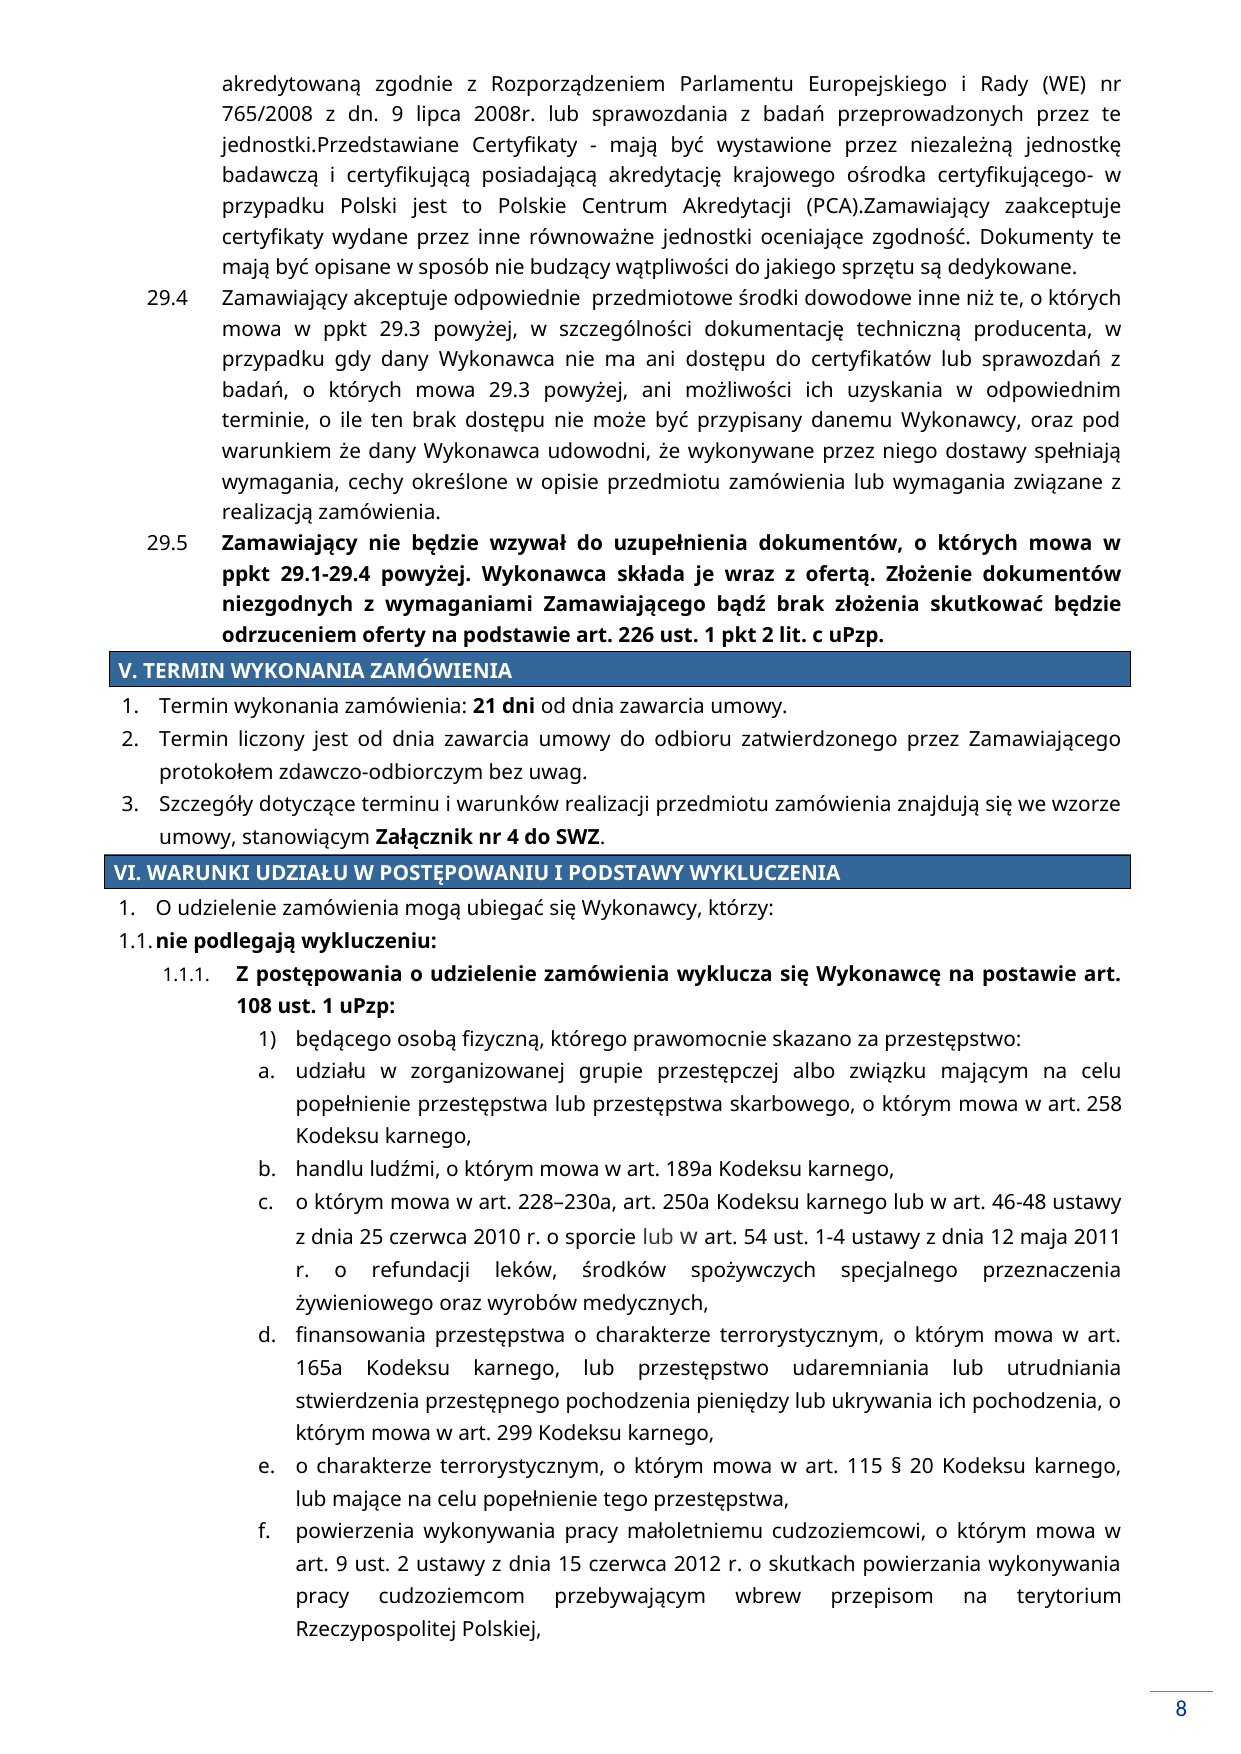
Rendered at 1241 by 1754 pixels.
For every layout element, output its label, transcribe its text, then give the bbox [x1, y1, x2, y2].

list udziału w zorganizowanej grupie przestępczej albo związku mającym na celu popełnienie przestępstwa lub przestępstwa skarbowego, o którym mowa w art. 258 Kodeksu karnego, [258, 1056, 1122, 1150]
list o charakterze terrorystycznym, o którym mowa w art. 115 § 20 Kodeksu karnego, lub mające na celu popełnienie tego przestępstwa, [258, 1451, 1122, 1512]
list O udzielenie zamówienia mogą ubiegać się Wykonawcy, którzy: [118, 893, 1122, 922]
list Szczegóły dotyczące terminu i warunków realizacji przedmiotu zamówienia znajdują się we wzorze umowy, stanowiącym Załącznik nr 4 do SWZ. [121, 789, 1122, 850]
list powierzenia wykonywania pracy małoletniemu cudzoziemcowi, o którym mowa w art. 9 ust. 2 ustawy z dnia 15 czerwca 2012 r. o skutkach powierzania wykonywania pracy cudzoziemcom przebywającym wbrew przepisom na terytorium Rzeczypospolitej Polskiej, [258, 1516, 1122, 1642]
list Zamawiający nie będzie wzywał do uzupełnienia dokumentów, o których mowa w ppkt 29.1-29.4 powyżej. Wykonawca składa je wraz z ofertą. Złożenie dokumentów niezgodnych z wymaganiami Zamawiającego bądź brak złożenia skutkować będzie odrzuceniem oferty na podstawie art. 226 ust. 1 pkt 2 lit. c uPzp. [147, 528, 1122, 648]
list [147, 69, 1122, 281]
list będącego osobą fizyczną, którego prawomocnie skazano za przestępstwo: [258, 1024, 1122, 1052]
list o którym mowa w art. 228–230a, art. 250a Kodeksu karnego lub w art. 46-48 ustawy z dnia 25 czerwca 2010 r. o sporcie lub w art. 54 ust. 1-4 ustawy z dnia 12 maja 2011 r. o refundacji leków, środków spożywczych specjalnego przeznaczenia żywieniowego oraz wyrobów medycznych, [258, 1187, 1122, 1316]
list Z postępowania o udzielenie zamówienia wyklucza się Wykonawcę na postawie art. 108 ust. 1 uPzp: [162, 959, 1122, 1020]
list Termin liczony jest od dnia zawarcia umowy do odbioru zatwierdzonego przez Zamawiającego protokołem zdawczo-odbiorczym bez uwag. [121, 724, 1122, 785]
subtitle V. TERMIN WYKONANIA ZAMÓWIENIA [110, 652, 1130, 686]
list nie podlegają wykluczeniu: [118, 926, 1122, 954]
subtitle VI. WARUNKI UDZIAŁU W POSTĘPOWANIU I PODSTAWY WYKLUCZENIA [105, 856, 1130, 888]
list handlu ludźmi, o którym mowa w art. 189a Kodeksu karnego, [258, 1154, 1122, 1183]
list Termin wykonania zamówienia: 21 dni od dnia zawarcia umowy. [121, 692, 1122, 720]
list Zamawiający akceptuje odpowiednie przedmiotowe środki dowodowe inne niż te, o których mowa w ppkt 29.3 powyżej, w szczególności dokumentację techniczną producenta, w przypadku gdy dany Wykonawca nie ma ani dostępu do certyfikatów lub sprawozdań z badań, o których mowa 29.3 powyżej, ani możliwości ich uzyskania w odpowiednim terminie, o ile ten brak dostępu nie może być przypisany danemu Wykonawcy, oraz pod warunkiem że dany Wykonawca udowodni, że wykonywane przez niego dostawy spełniają wymagania, cechy określone w opisie przedmiotu zamówienia lub wymagania związane z realizacją zamówienia. [147, 283, 1122, 526]
list finansowania przestępstwa o charakterze terrorystycznym, o którym mowa w art. 165a Kodeksu karnego, lub przestępstwo udaremniania lub utrudniania stwierdzenia przestępnego pochodzenia pieniędzy lub ukrywania ich pochodzenia, o którym mowa w art. 299 Kodeksu karnego, [258, 1321, 1122, 1447]
